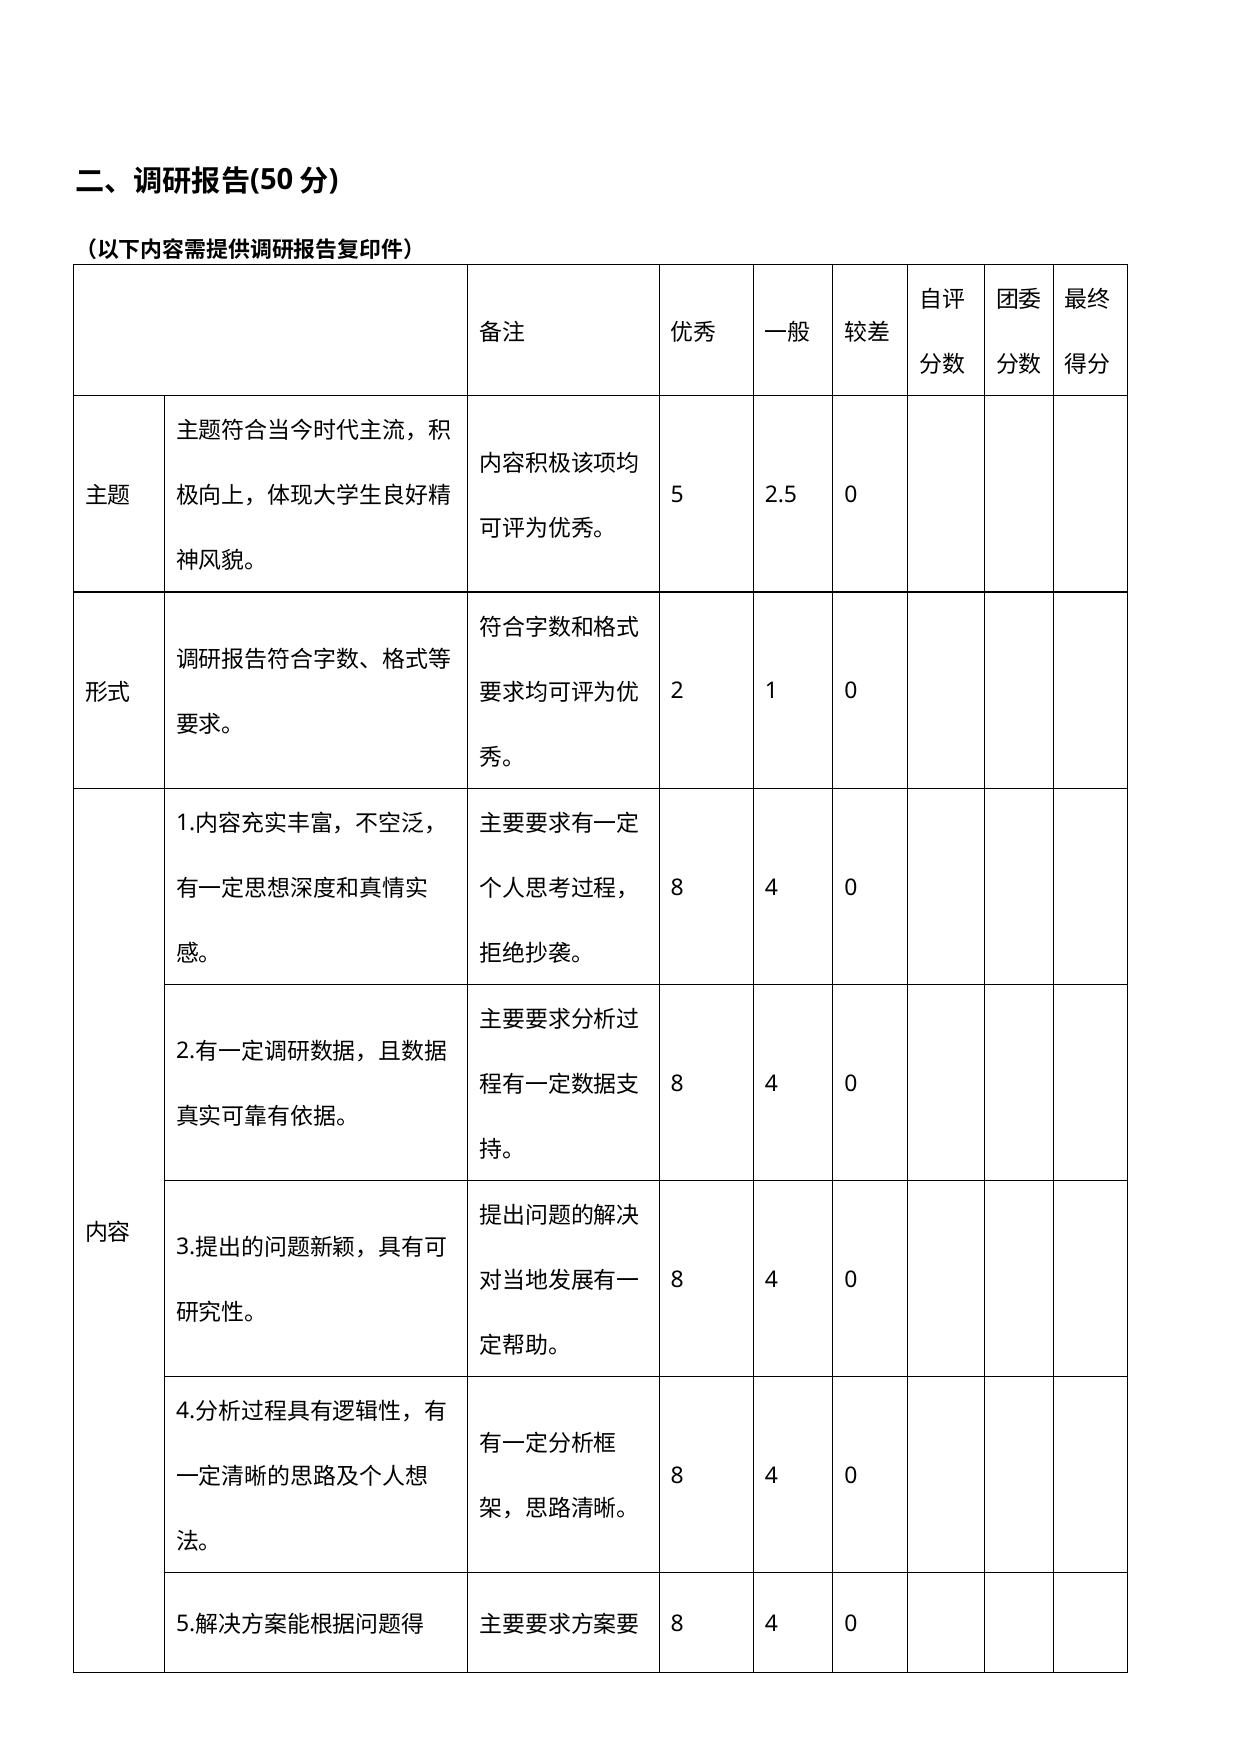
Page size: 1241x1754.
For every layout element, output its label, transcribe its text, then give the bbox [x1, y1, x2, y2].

table_cell [908, 396, 984, 591]
table_cell 4 [754, 789, 832, 983]
table_cell [1054, 1377, 1127, 1572]
table_cell 4 [754, 1573, 832, 1672]
table_cell 8 [660, 1377, 753, 1572]
table_cell [908, 593, 984, 787]
table_cell 符合字数和格式要求均可评为优秀。 [468, 593, 659, 787]
table_cell [985, 396, 1053, 591]
table_cell [908, 789, 984, 983]
table_cell 0 [833, 1573, 907, 1672]
table_cell [985, 985, 1053, 1179]
table_header 一般 [754, 265, 832, 395]
table_cell 8 [660, 985, 753, 1179]
table_cell [1054, 396, 1127, 591]
table_cell [985, 789, 1053, 983]
table_cell 主要要求有一定个人思考过程，拒绝抄袭。 [468, 789, 659, 983]
table_cell 调研报告符合字数、格式等要求。 [165, 593, 467, 787]
table_cell [1054, 593, 1127, 787]
table_header 团委 分数 [985, 265, 1053, 395]
list 调研报告(50分) [75, 146, 1165, 211]
table_cell 4 [754, 1377, 832, 1572]
table_header 最终 得分 [1054, 265, 1127, 395]
table_cell 1 [754, 593, 832, 787]
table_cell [468, 1573, 659, 1672]
table_cell 有一定分析框架，思路清晰。 [468, 1377, 659, 1572]
table_cell 主题符合当今时代主流，积极向上，体现大学生良好精神风貌。 [165, 396, 467, 591]
table_cell 8 [660, 1573, 753, 1672]
table_cell 提出问题的解决对当地发展有一定帮助。 [468, 1181, 659, 1376]
table_cell 主要要求分析过程有一定数据支持。 [468, 985, 659, 1179]
table_cell 0 [833, 593, 907, 787]
table_header 备注 [468, 265, 659, 395]
table_cell 0 [833, 789, 907, 983]
table_cell [985, 1181, 1053, 1376]
table_cell 2.有一定调研数据，且数据真实可靠有依据。 [165, 985, 467, 1179]
list （以下内容需提供调研报告复印件） [75, 232, 1165, 264]
table_cell [908, 985, 984, 1179]
table_cell 0 [833, 985, 907, 1179]
table_cell [1054, 1573, 1127, 1672]
table_header 优秀 [660, 265, 753, 395]
table_cell [1054, 985, 1127, 1179]
table_cell [1054, 1181, 1127, 1376]
table_cell [1054, 789, 1127, 983]
table_cell 2.5 [754, 396, 832, 591]
table_cell [985, 593, 1053, 787]
table_cell 5 [660, 396, 753, 591]
table_cell 1.内容充实丰富，不空泛，有一定思想深度和真情实感。 [165, 789, 467, 983]
table_cell 4 [754, 985, 832, 1179]
table_cell 4 [754, 1181, 832, 1376]
table_cell 0 [833, 396, 907, 591]
table_cell 内容 [74, 789, 164, 1672]
table_cell [985, 1573, 1053, 1672]
table_cell 0 [833, 1181, 907, 1376]
table_cell 8 [660, 789, 753, 983]
table_cell 0 [833, 1377, 907, 1572]
table_cell [908, 1181, 984, 1376]
table_cell 8 [660, 1181, 753, 1376]
table_cell 4.分析过程具有逻辑性，有一定清晰的思路及个人想法。 [165, 1377, 467, 1572]
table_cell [165, 1573, 467, 1672]
table_cell [908, 1573, 984, 1672]
table_cell 内容积极该项均可评为优秀。 [468, 396, 659, 591]
table_header 自评 分数 [908, 265, 984, 395]
table_cell 主题 [74, 396, 164, 591]
table_header 较差 [833, 265, 907, 395]
table_cell 3.提出的问题新颖，具有可研究性。 [165, 1181, 467, 1376]
table_cell [908, 1377, 984, 1572]
table_cell 2 [660, 593, 753, 787]
table_header [74, 265, 467, 395]
table_cell 形式 [74, 593, 164, 787]
table_cell [985, 1377, 1053, 1572]
